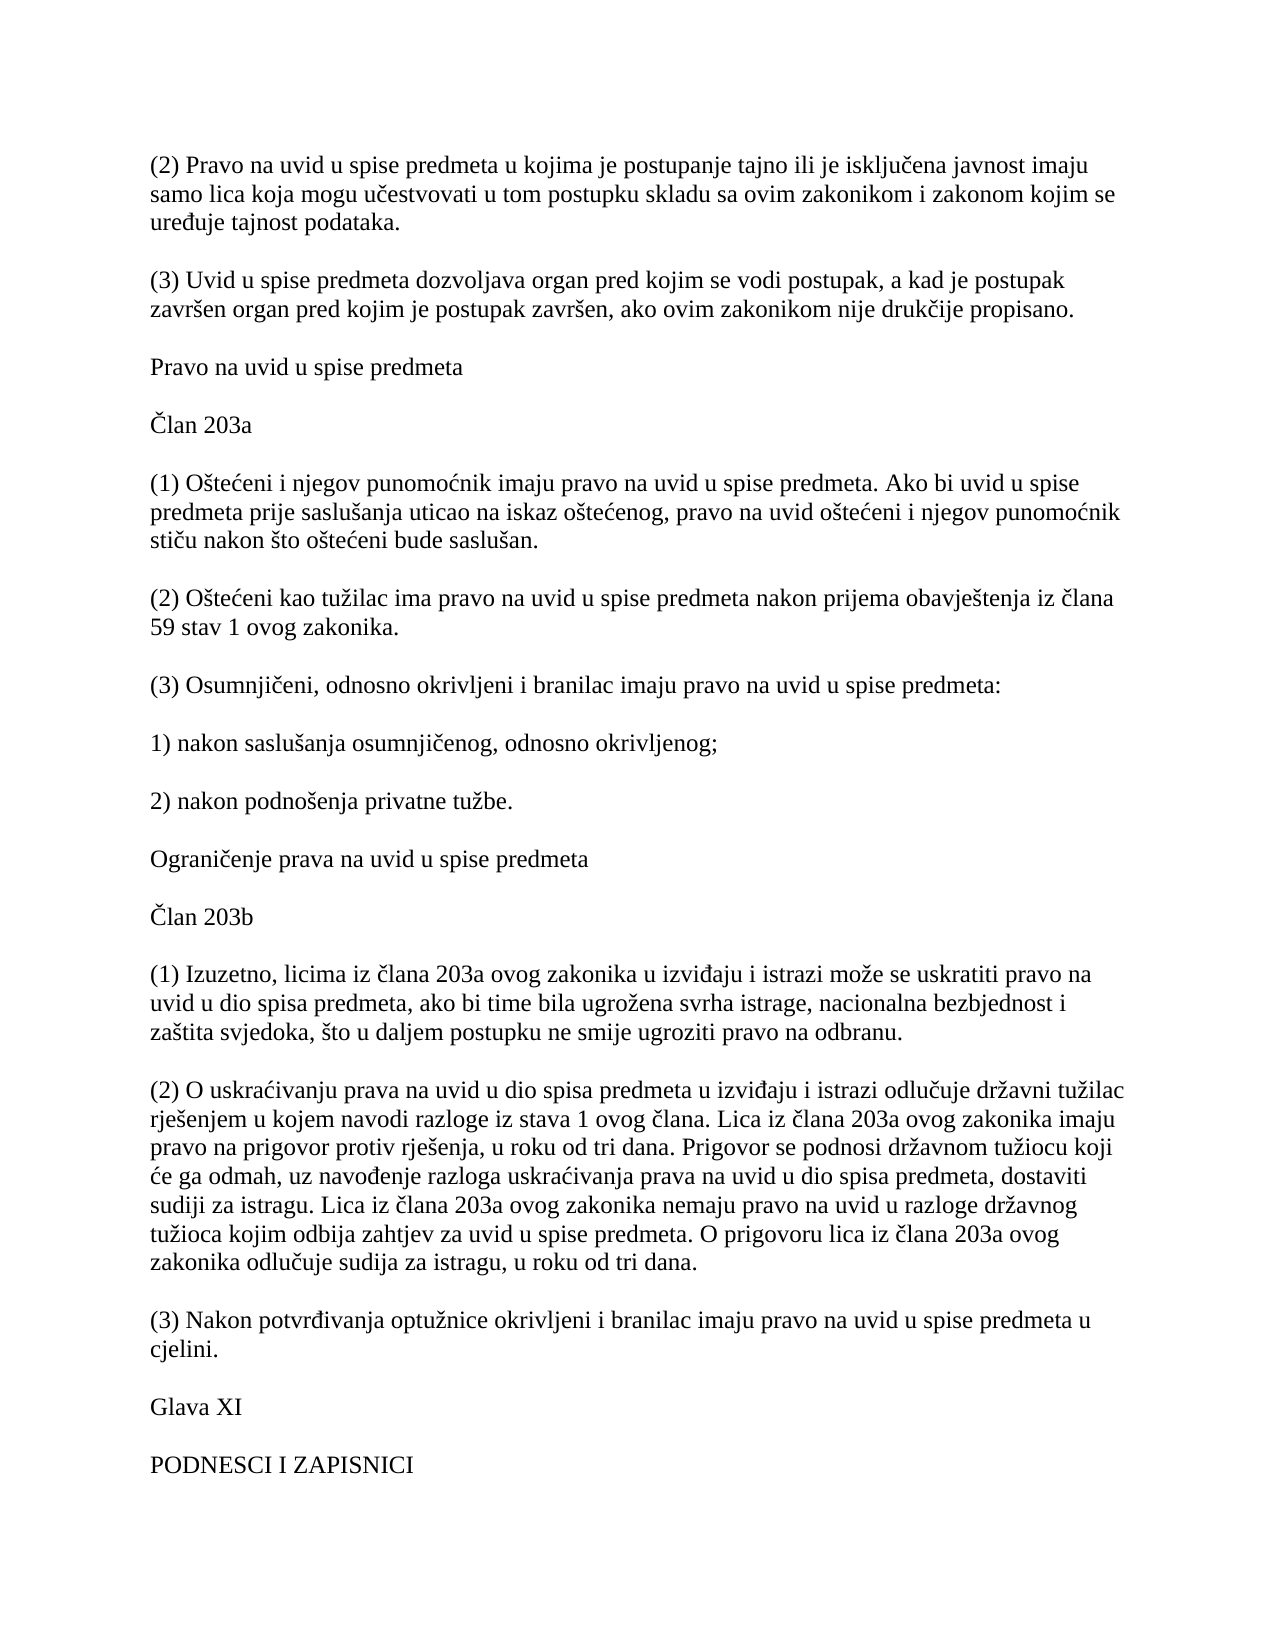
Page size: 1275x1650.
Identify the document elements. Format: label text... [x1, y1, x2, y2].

text (3) Uvid u spise predmeta dozvoljava organ pred kojim se vodi postupak, a kad je postupak završen organ pred kojim je postupak završen, ako ovim zakonikom nije drukčije propisano. [150, 265, 1125, 323]
text (2) Oštećeni kao tužilac ima pravo na uvid u spise predmeta nakon prijema obavještenja iz člana 59 stav 1 ovog zakonika. [150, 583, 1125, 641]
text (1) Izuzetno, licima iz člana 203a ovog zakonika u izviđaju i istrazi može se uskratiti pravo na uvid u dio spisa predmeta, ako bi time bila ugrožena svrha istrage, nacionalna bezbjednost i zaštita svjedoka, što u daljem postupku ne smije ugroziti pravo na odbranu. [150, 959, 1125, 1046]
text Član 203b [150, 902, 1125, 930]
text 2) nakon podnošenja privatne tužbe. [150, 786, 1125, 814]
text (1) Oštećeni i njegov punomoćnik imaju pravo na uvid u spise predmeta. Ako bi uvid u spise predmeta prije saslušanja uticao na iskaz oštećenog, pravo na uvid oštećeni i njegov punomoćnik stiču nakon što oštećeni bude saslušan. [150, 468, 1125, 554]
text 1) nakon saslušanja osumnjičenog, odnosno okrivljenog; [150, 728, 1125, 757]
text Član 203a [150, 410, 1125, 439]
text Ograničenje prava na uvid u spise predmeta [150, 844, 1125, 872]
text (2) O uskraćivanju prava na uvid u dio spisa predmeta u izviđaju i istrazi odlučuje državni tužilac rješenjem u kojem navodi razloge iz stava 1 ovog člana. Lica iz člana 203a ovog zakonika imaju pravo na prigovor protiv rješenja, u roku od tri dana. Prigovor se podnosi državnom tužiocu koji će ga odmah, uz navođenje razloga uskraćivanja prava na uvid u dio spisa predmeta, dostaviti sudiji za istragu. Lica iz člana 203a ovog zakonika nemaju pravo na uvid u razloge državnog tužioca kojim odbija zahtjev za uvid u spise predmeta. O prigovoru lica iz člana 203a ovog zakonika odlučuje sudija za istragu, u roku od tri dana. [150, 1075, 1125, 1276]
text Glava XI [150, 1392, 1125, 1421]
text Pravo na uvid u spise predmeta [150, 352, 1125, 381]
text (3) Osumnjičeni, odnosno okrivljeni i branilac imaju pravo na uvid u spise predmeta: [150, 670, 1125, 699]
text (2) Pravo na uvid u spise predmeta u kojima je postupanje tajno ili je isključena javnost imaju samo lica koja mogu učestvovati u tom postupku skladu sa ovim zakonikom i zakonom kojim se uređuje tajnost podataka. [150, 150, 1125, 236]
text (3) Nakon potvrđivanja optužnice okrivljeni i branilac imaju pravo na uvid u spise predmeta u cjelini. [150, 1305, 1125, 1363]
text PODNESCI I ZAPISNICI [150, 1450, 1125, 1479]
